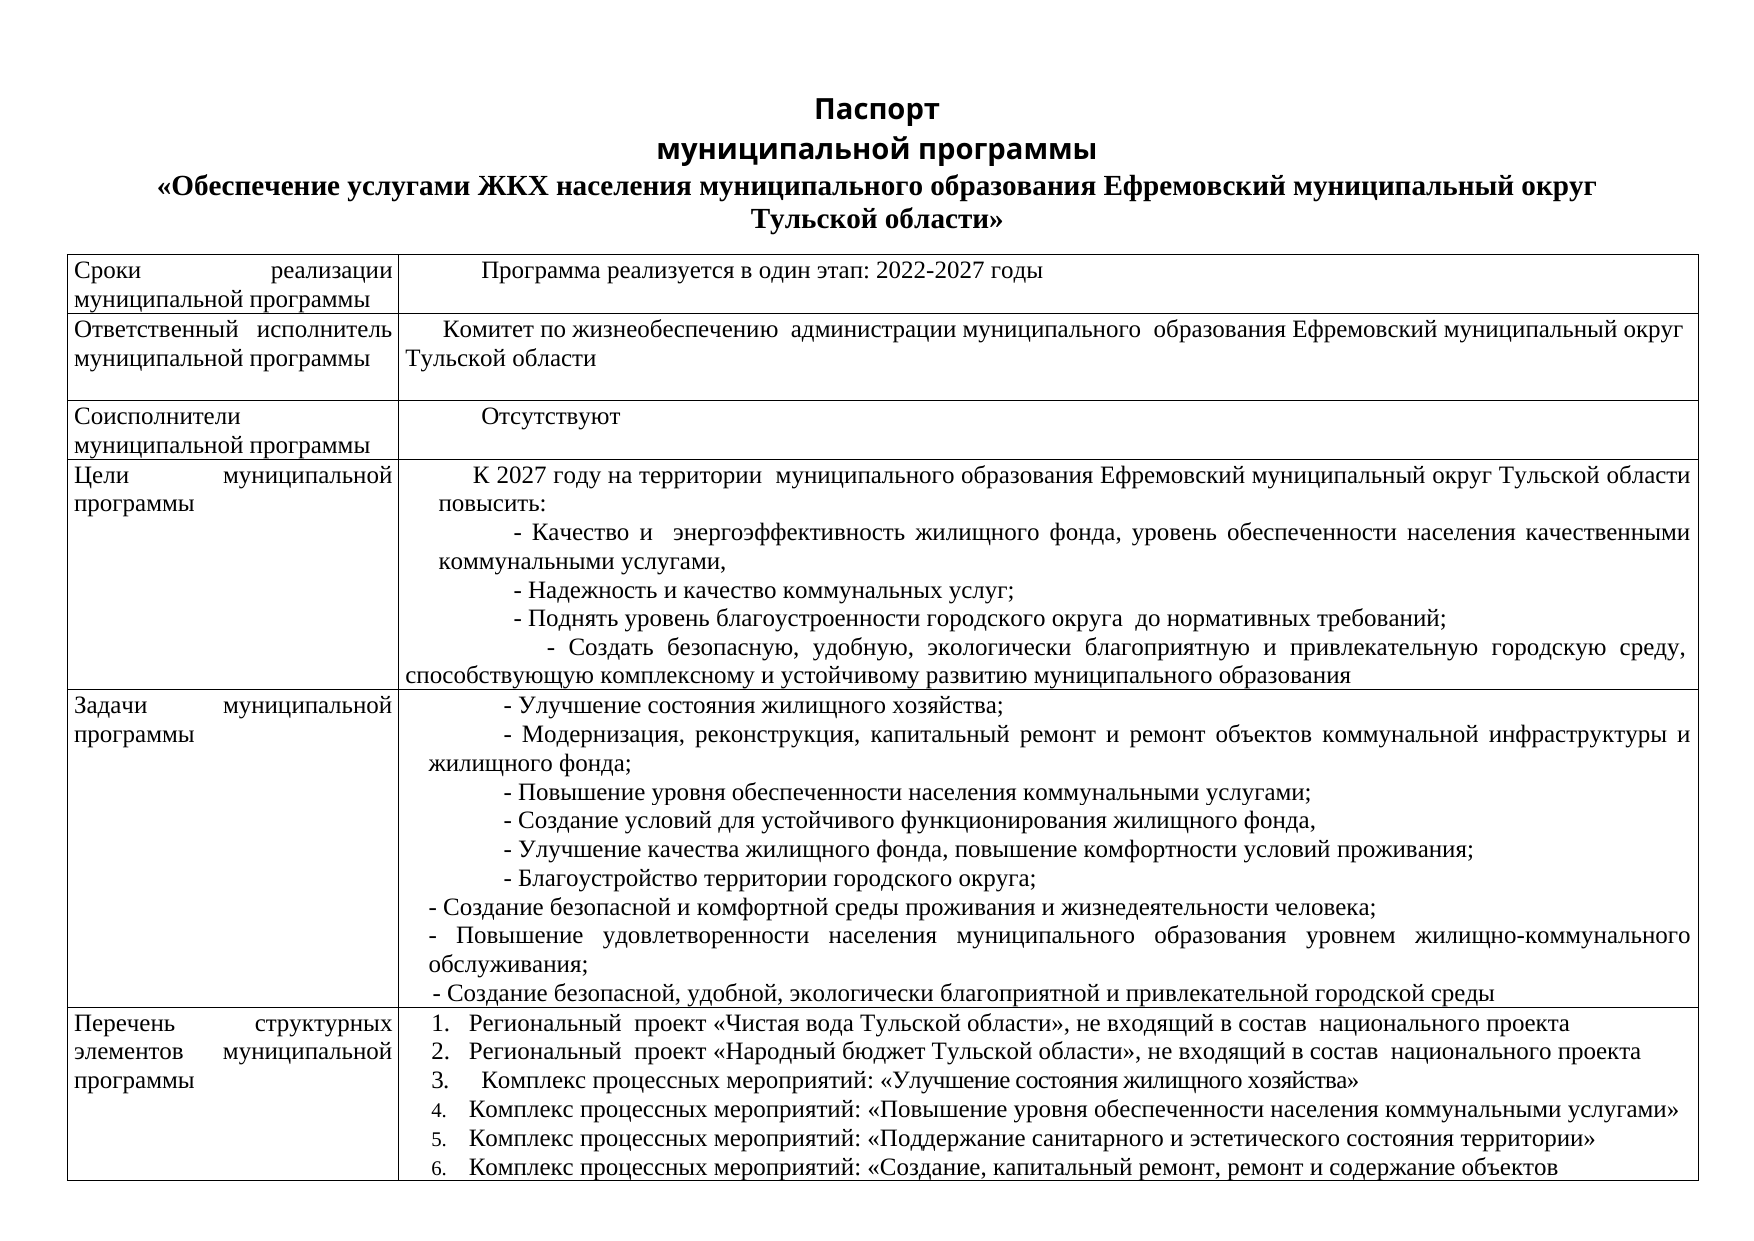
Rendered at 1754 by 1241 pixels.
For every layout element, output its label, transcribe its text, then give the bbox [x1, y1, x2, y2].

table_cell Ответственный исполнитель муниципальной программы [68, 314, 398, 400]
table_cell Цели муниципальной программы [68, 460, 398, 689]
text муниципальной программы [74, 128, 1680, 168]
table_header Программа реализуется в один этап: 2022-2027 годы [399, 255, 1698, 313]
table_cell К 2027 году на территории муниципального образования Ефремовский муниципальный округ Тульской области повысить: - Качество и энергоэффективность жилищного фонда, уровень обеспеченности населения качественными коммунальными услугами, - Надежность и качество коммунальных услуг; - Поднять уровень благоустроенности городского округа до нормативных требований; - Создать безопасную, удобную, экологически благоприятную и привлекательную городскую среду, способствующую комплексному и устойчивому развитию муниципального образования [399, 460, 1698, 689]
text «Обеспечение услугами ЖКХ населения муниципального образования Ефремовский муниципальный округ [74, 168, 1680, 202]
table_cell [399, 1008, 1698, 1180]
table_cell Отсутствуют [399, 401, 1698, 459]
table_cell Задачи муниципальной программы [68, 690, 398, 1007]
table_cell Соисполнители муниципальной программы [68, 401, 398, 459]
table_cell - Улучшение состояния жилищного хозяйства; - Модернизация, реконструкция, капитальный ремонт и ремонт объектов коммунальной инфраструктуры и жилищного фонда; - Повышение уровня обеспеченности населения коммунальными услугами; - Создание условий для устойчивого функционирования жилищного фонда, - Улучшение качества жилищного фонда, повышение комфортности условий проживания; - Благоустройство территории городского округа; - Создание безопасной и комфортной среды проживания и жизнедеятельности человека; - Повышение удовлетворенности населения муниципального образования уровнем жилищно-коммунального обслуживания; - Создание безопасной, удобной, экологически благоприятной и привлекательной городской среды [399, 690, 1698, 1007]
text Тульской области» [74, 202, 1680, 235]
text Паспорт [74, 89, 1680, 128]
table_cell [68, 1008, 398, 1180]
table_cell Комитет по жизнеобеспечению администрации муниципального образования Ефремовский муниципальный округ Тульской области [399, 314, 1698, 400]
table_header Сроки реализации муниципальной программы [68, 255, 398, 313]
